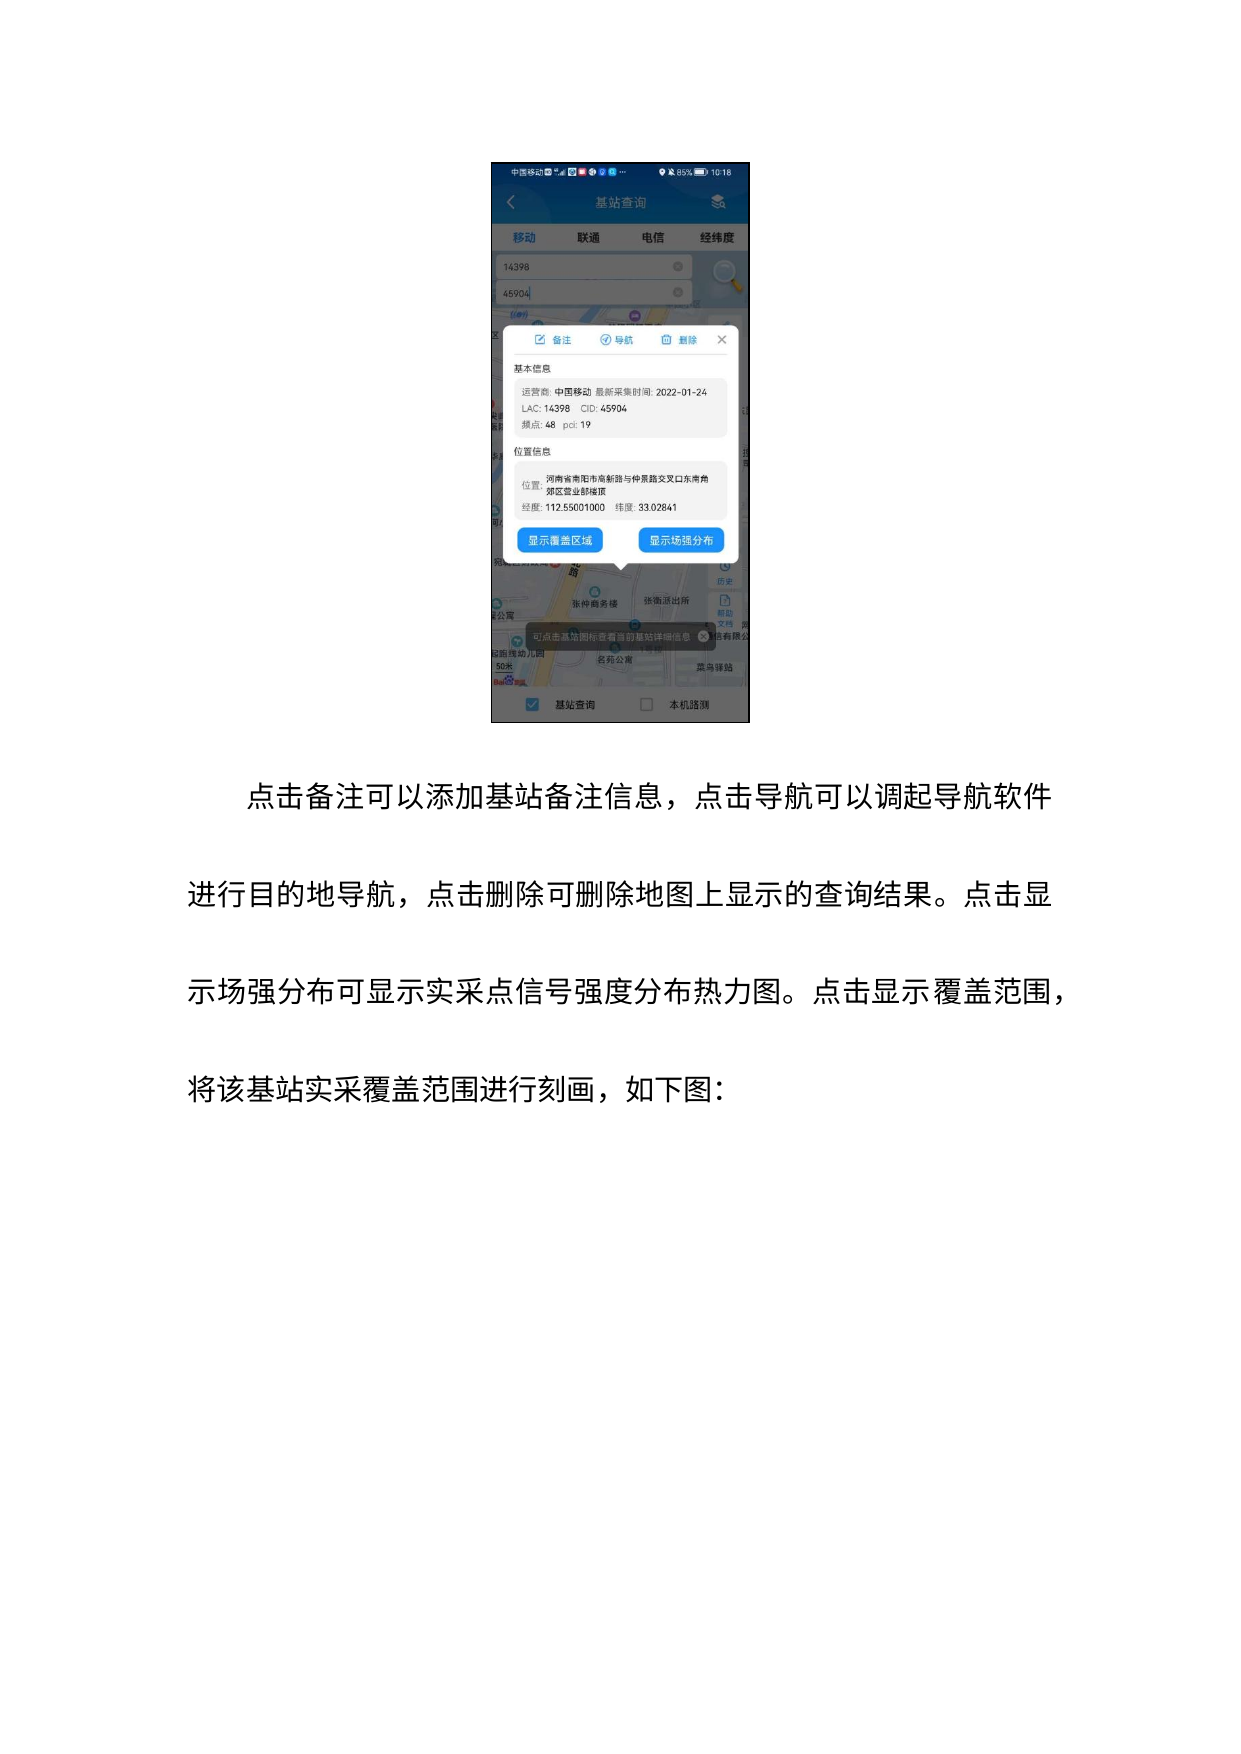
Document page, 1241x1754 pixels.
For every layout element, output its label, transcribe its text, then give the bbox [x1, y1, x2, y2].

picture [492, 164, 748, 722]
text 点击备注可以添加基站备注信息，点击导航可以调起导航软件进行目的地导航，点击删除可删除地图上显示的查询结果。点击显示场强分布可显示实采点信号强度分布热力图。点击显示覆盖范围，将该基站实采覆盖范围进行刻画，如下图： [187, 762, 1053, 1120]
